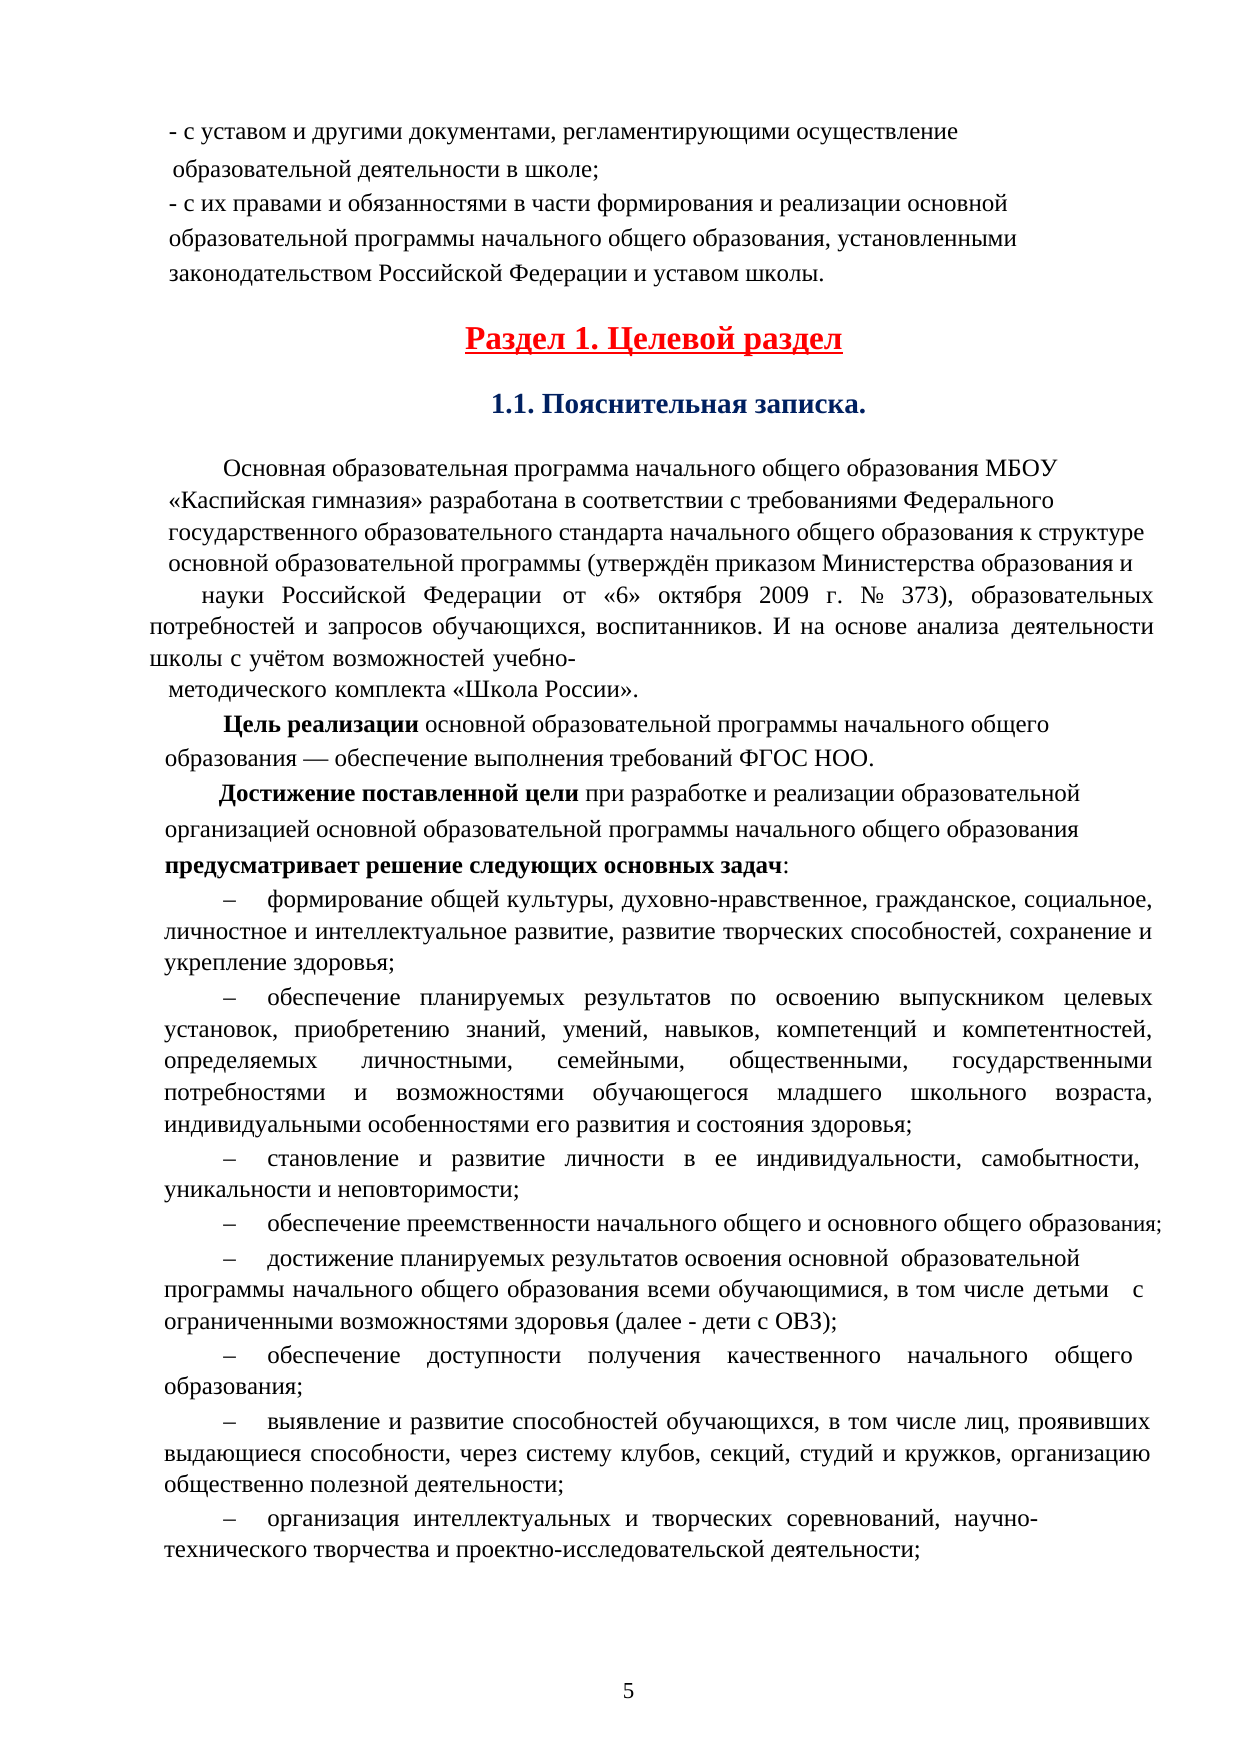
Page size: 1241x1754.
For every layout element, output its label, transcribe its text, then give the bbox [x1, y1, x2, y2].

text Достижение поставленной цели при разработке и реализации образовательной [206, 778, 1153, 807]
list обеспечение преемственности начального общего и основного общего образования; [164, 1208, 1211, 1237]
text - с их правами и обязанностями в части формирования и реализации основной [150, 188, 1153, 217]
list формирование общей культуры, духовно-нравственное, гражданское, социальное, личностное и интеллектуальное развитие, развитие творческих способностей, сохранение и укрепление здоровья; [164, 884, 1153, 976]
text образовательной программы начального общего образования, установленными [150, 223, 1153, 252]
text образования — обеспечение выполнения требований ФГОС НОО. [46, 743, 1151, 772]
text образовательной деятельности в школе; [150, 154, 1125, 183]
text законодательством Российской Федерации и уставом школы. [150, 258, 1153, 287]
text государственного образовательного стандарта начального общего образования к структуре [149, 517, 1154, 545]
list обеспечение планируемых результатов по освоению выпускником целевых установок, приобретению знаний, умений, навыков, компетенций и компетентностей, определяемых личностными, семейными, общественными, государственными потребностями и возможностями обучающегося младшего школьного возраста, индивидуальными особенностями его развития и состояния здоровья; [164, 982, 1153, 1137]
text 1.1. Пояснительная записка. [491, 386, 1211, 419]
text - с уставом и другими документами, регламентирующими осуществление [150, 116, 1125, 144]
text Цель реализации основной образовательной программы начального общего [164, 709, 1151, 738]
text науки Российской Федерации от «6» октября 2009 г. № 373), образовательных потребностей и запросов обучающихся, воспитанников. И на основе анализа деятельности школы с учётом возможностей учебно- [149, 580, 1154, 672]
list становление и развитие личности в ее индивидуальности, самобытности, уникальности и неповторимости; [164, 1143, 1141, 1202]
list организация интеллектуальных и творческих соревнований, научно- технического творчества и проектно-исследовательской деятельности; [164, 1503, 1039, 1563]
text Раздел 1. Целевой раздел [92, 319, 1211, 357]
text методического комплекта «Школа России». [149, 674, 1154, 703]
text организацией основной образовательной программы начального общего образования [46, 814, 1153, 843]
text программы начального общего образования всеми обучающимися, в том числе детьми с ограниченными возможностями здоровья (далее - дети с ОВЗ); [164, 1274, 1144, 1334]
list выявление и развитие способностей обучающихся, в том числе лиц, проявивших выдающиеся способности, через систему клубов, секций, студий и кружков, организацию общественно полезной деятельности; [164, 1406, 1151, 1498]
text Основная образовательная программа начального общего образования МБОУ [164, 453, 1154, 482]
text «Каспийская гимназия» разработана в соответствии с требованиями Федерального [149, 485, 1154, 514]
list обеспечение доступности получения качественного начального общего образования; [164, 1341, 1134, 1400]
text предусматривает решение следующих основных задач: [46, 850, 1153, 878]
text основной образовательной программы (утверждён приказом Министерства образования и [149, 548, 1154, 577]
list достижение планируемых результатов освоения основной образовательной [164, 1243, 1211, 1272]
